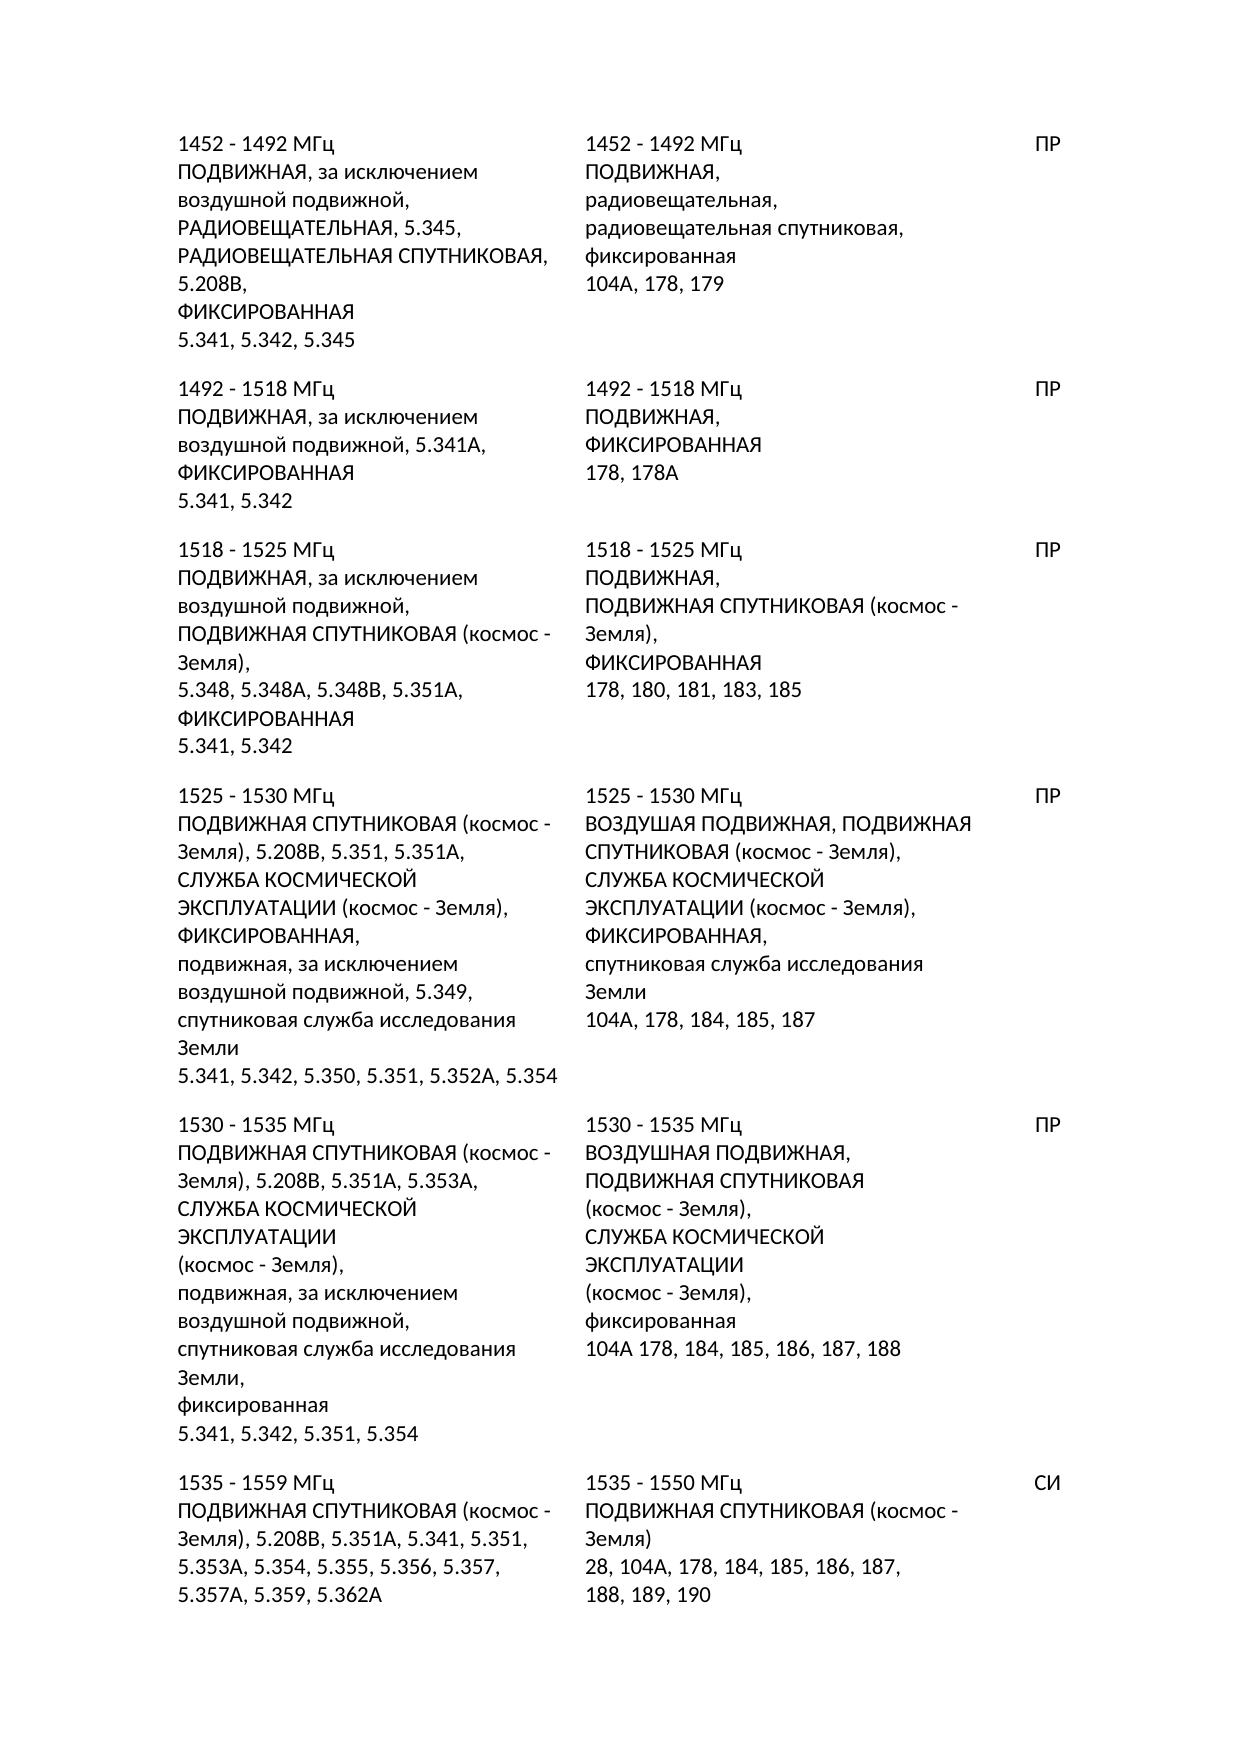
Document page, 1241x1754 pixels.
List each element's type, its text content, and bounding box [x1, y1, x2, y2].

table_cell 1452 - 1492 МГц ПОДВИЖНАЯ, радиовещательная, радиовещательная спутниковая, фиксированная 104A, 178, 179 [578, 118, 980, 363]
table_cell ПР [980, 364, 1116, 525]
table_cell 1530 - 1535 МГц ВОЗДУШНАЯ ПОДВИЖНАЯ, ПОДВИЖНАЯ СПУТНИКОВАЯ (космос - Земля), СЛУЖБА КОСМИЧЕСКОЙ ЭКСПЛУАТАЦИИ (космос - Земля), фиксированная 104A 178, 184, 185, 186, 187, 188 [578, 1100, 980, 1457]
table_cell 1530 - 1535 МГц ПОДВИЖНАЯ СПУТНИКОВАЯ (космос - Земля), 5.208B, 5.351A, 5.353A, СЛУЖБА КОСМИЧЕСКОЙ ЭКСПЛУАТАЦИИ (космос - Земля), подвижная, за исключением воздушной подвижной, спутниковая служба исследования Земли, фиксированная 5.341, 5.342, 5.351, 5.354 [171, 1100, 578, 1457]
table_cell 1492 - 1518 МГц ПОДВИЖНАЯ, за исключением воздушной подвижной, 5.341A, ФИКСИРОВАННАЯ 5.341, 5.342 [171, 364, 578, 525]
table_cell 1518 - 1525 МГц ПОДВИЖНАЯ, за исключением воздушной подвижной, ПОДВИЖНАЯ СПУТНИКОВАЯ (космос - Земля), 5.348, 5.348A, 5.348B, 5.351A, ФИКСИРОВАННАЯ 5.341, 5.342 [171, 525, 578, 770]
table_cell ПР [980, 770, 1116, 1100]
table_cell ПР [980, 525, 1116, 770]
table_cell 1535 - 1559 МГц ПОДВИЖНАЯ СПУТНИКОВАЯ (космос - Земля), 5.208B, 5.351A, 5.341, 5.351, 5.353A, 5.354, 5.355, 5.356, 5.357, 5.357A, 5.359, 5.362A [171, 1457, 578, 1619]
table_cell 1518 - 1525 МГц ПОДВИЖНАЯ, ПОДВИЖНАЯ СПУТНИКОВАЯ (космос - Земля), ФИКСИРОВАННАЯ 178, 180, 181, 183, 185 [578, 525, 980, 770]
table_cell ПР [980, 118, 1116, 363]
table_cell 1525 - 1530 МГц ВОЗДУШАЯ ПОДВИЖНАЯ, ПОДВИЖНАЯ СПУТНИКОВАЯ (космос - Земля), СЛУЖБА КОСМИЧЕСКОЙ ЭКСПЛУАТАЦИИ (космос - Земля), ФИКСИРОВАННАЯ, спутниковая служба исследования Земли 104A, 178, 184, 185, 187 [578, 770, 980, 1100]
table_cell 1535 - 1550 МГц ПОДВИЖНАЯ СПУТНИКОВАЯ (космос - Земля) 28, 104A, 178, 184, 185, 186, 187, 188, 189, 190 [578, 1457, 980, 1619]
table_cell 1452 - 1492 МГц ПОДВИЖНАЯ, за исключением воздушной подвижной, РАДИОВЕЩАТЕЛЬНАЯ, 5.345, РАДИОВЕЩАТЕЛЬНАЯ СПУТНИКОВАЯ, 5.208B, ФИКСИРОВАННАЯ 5.341, 5.342, 5.345 [171, 118, 578, 363]
table_cell 1492 - 1518 МГц ПОДВИЖНАЯ, ФИКСИРОВАННАЯ 178, 178A [578, 364, 980, 525]
table_cell ПР [980, 1100, 1116, 1457]
table_cell 1525 - 1530 МГц ПОДВИЖНАЯ СПУТНИКОВАЯ (космос - Земля), 5.208B, 5.351, 5.351A, СЛУЖБА КОСМИЧЕСКОЙ ЭКСПЛУАТАЦИИ (космос - Земля), ФИКСИРОВАННАЯ, подвижная, за исключением воздушной подвижной, 5.349, спутниковая служба исследования Земли 5.341, 5.342, 5.350, 5.351, 5.352A, 5.354 [171, 770, 578, 1100]
table_cell СИ [980, 1457, 1116, 1619]
